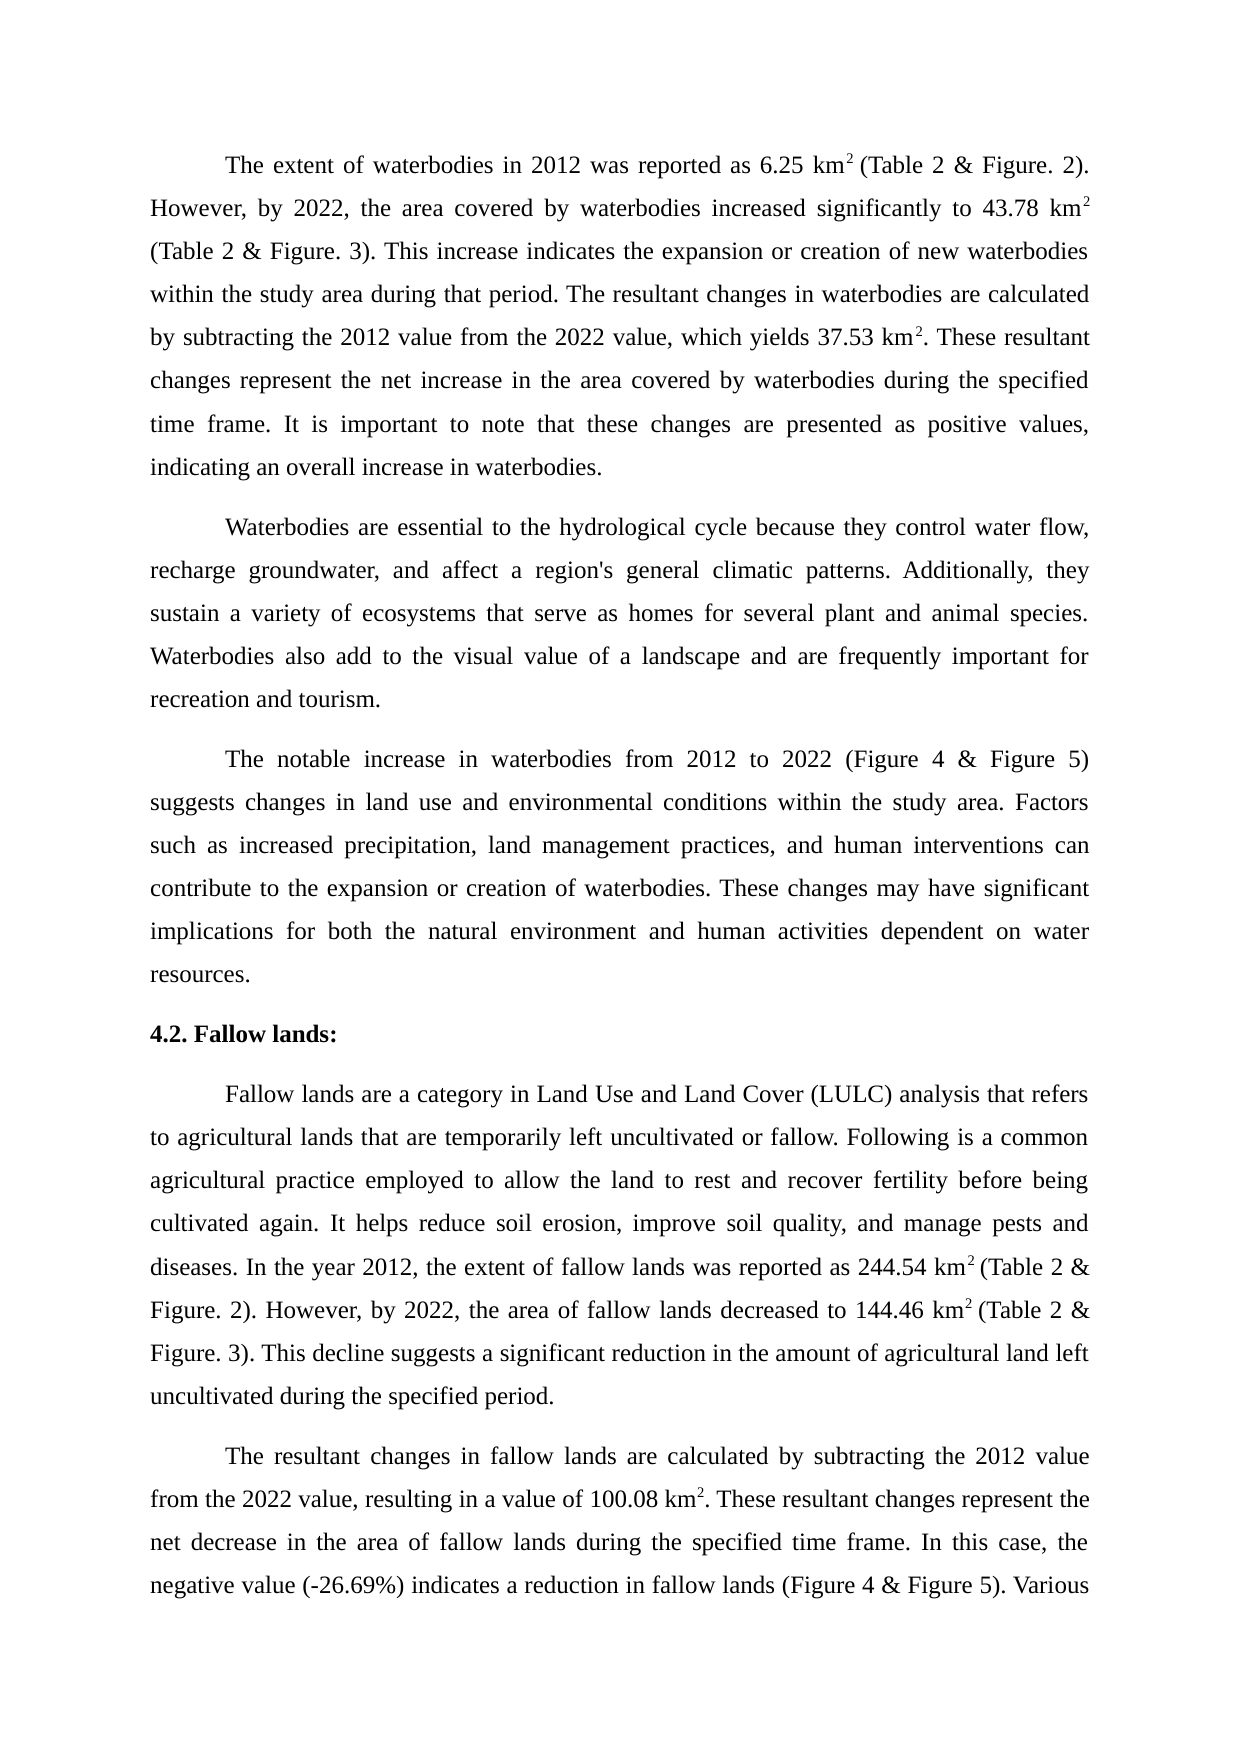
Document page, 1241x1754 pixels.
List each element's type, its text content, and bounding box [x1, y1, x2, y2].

text The notable increase in waterbodies from 2012 to 2022 (Figure 4 & Figure 5) suggests changes in land use and environmental conditions within the study area. Factors such as increased precipitation, land management practices, and human interventions can contribute to the expansion or creation of waterbodies. These changes may have significant implications for both the natural environment and human activities dependent on water resources. [150, 744, 1090, 988]
text Waterbodies are essential to the hydrological cycle because they control water flow, recharge groundwater, and affect a region's general climatic patterns. Additionally, they sustain a variety of ecosystems that serve as homes for several plant and animal species. Waterbodies also add to the visual value of a landscape and are frequently important for recreation and tourism. [150, 512, 1090, 713]
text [150, 1441, 1090, 1599]
text Fallow lands are a category in Land Use and Land Cover (LULC) analysis that refers to agricultural lands that are temporarily left uncultivated or fallow. Following is a common agricultural practice employed to allow the land to rest and recover fertility before being cultivated again. It helps reduce soil erosion, improve soil quality, and manage pests and diseases. In the year 2012, the extent of fallow lands was reported as 244.54 km2 (Table 2 & Figure. 2). However, by 2022, the area of fallow lands decreased to 144.46 km2 (Table 2 & Figure. 3). This decline suggests a significant reduction in the amount of agricultural land left uncultivated during the specified period. [150, 1079, 1090, 1410]
text The extent of waterbodies in 2012 was reported as 6.25 km2 (Table 2 & Figure. 2). However, by 2022, the area covered by waterbodies increased significantly to 43.78 km2 (Table 2 & Figure. 3). This increase indicates the expansion or creation of new waterbodies within the study area during that period. The resultant changes in waterbodies are calculated by subtracting the 2012 value from the 2022 value, which yields 37.53 km2. These resultant changes represent the net increase in the area covered by waterbodies during the specified time frame. It is important to note that these changes are presented as positive values, indicating an overall increase in waterbodies. [150, 150, 1090, 481]
text 4.2. Fallow lands: [150, 1019, 1090, 1048]
